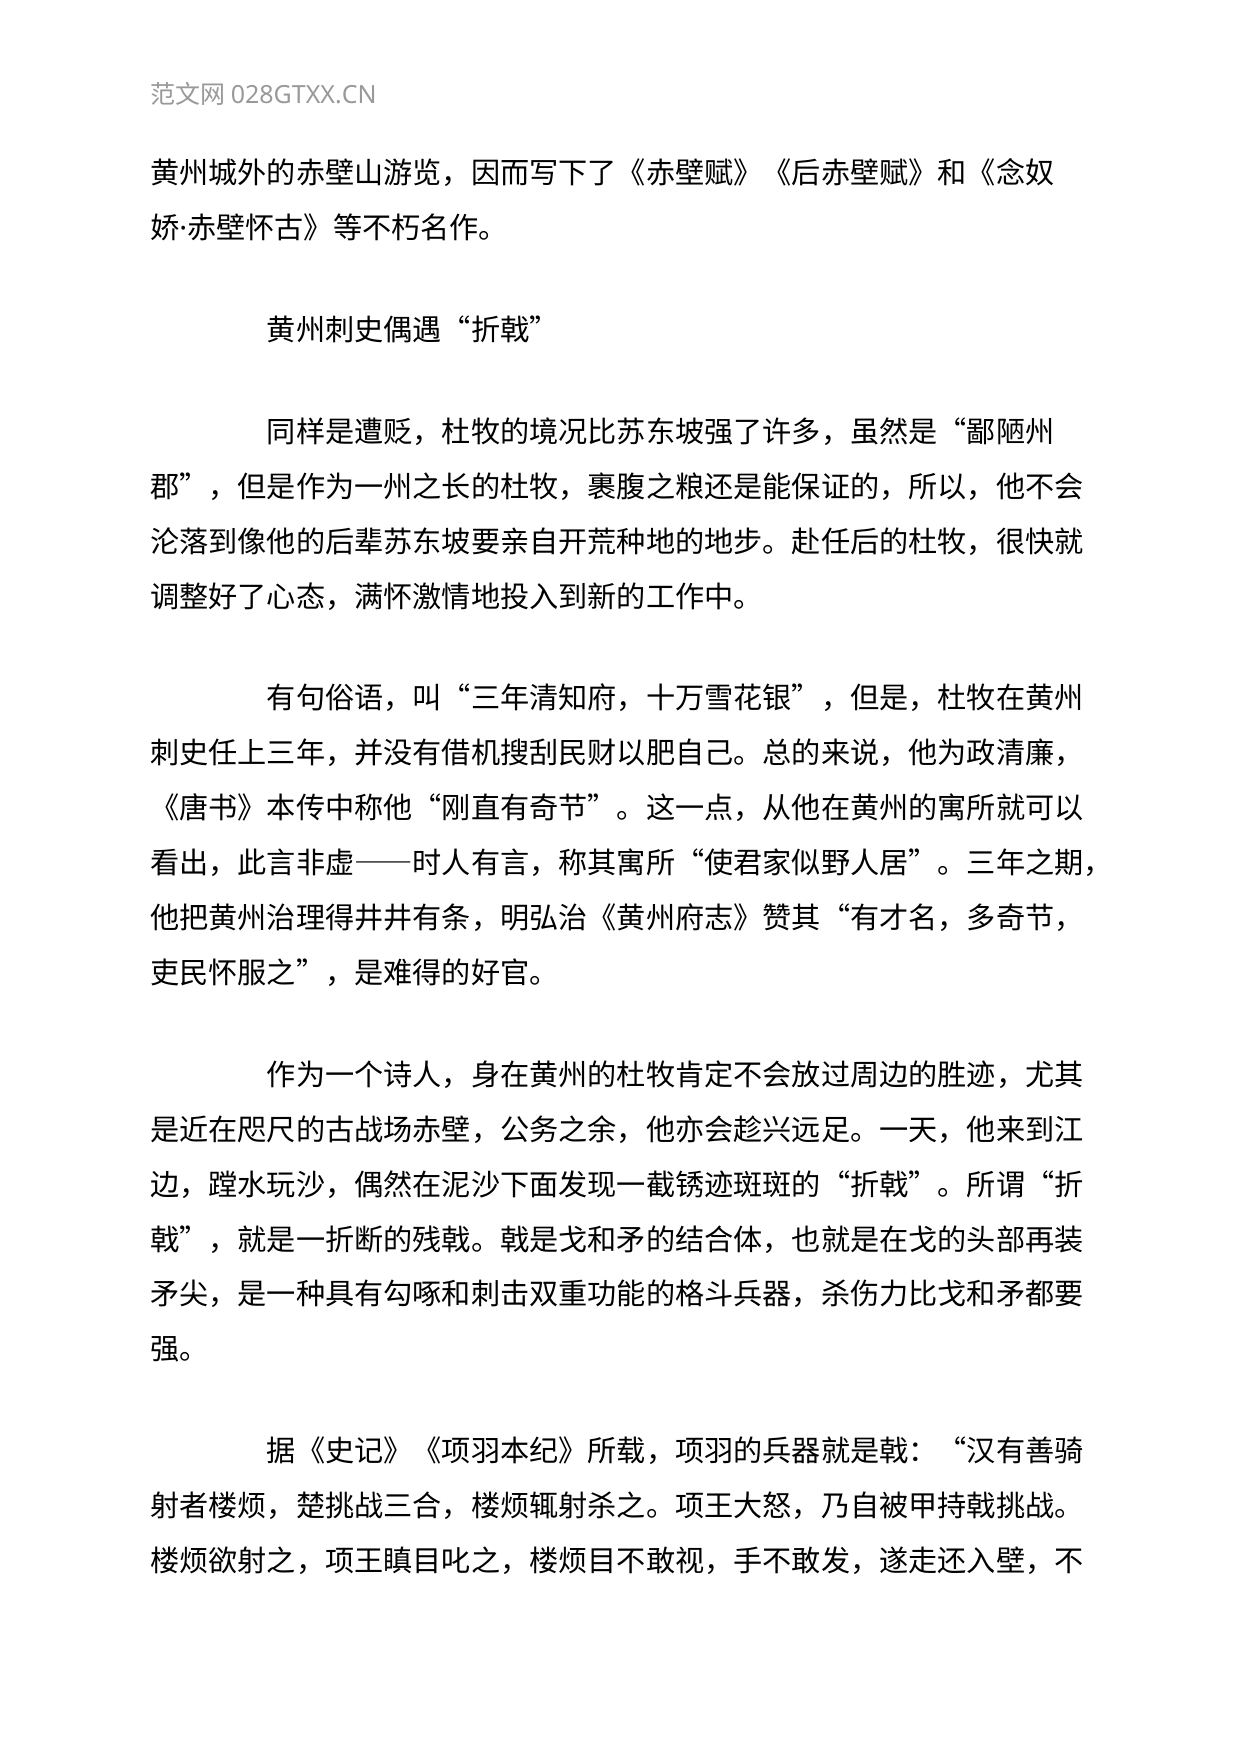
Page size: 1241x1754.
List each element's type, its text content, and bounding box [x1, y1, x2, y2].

text 有句俗语，叫“三年清知府，十万雪花银”，但是，杜牧在黄州刺史任上三年，并没有借机搜刮民财以肥自己。总的来说，他为政清廉，《唐书》本传中称他“刚直有奇节”。这一点，从他在黄州的寓所就可以看出，此言非虚——时人有言，称其寓所“使君家似野人居”。三年之期，他把黄州治理得井井有条，明弘治《黄州府志》赞其“有才名，多奇节，吏民怀服之”，是难得的好官。 [150, 675, 1090, 992]
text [150, 150, 1090, 247]
text 黄州刺史偶遇“折戟” [150, 307, 1090, 349]
text 作为一个诗人，身在黄州的杜牧肯定不会放过周边的胜迹，尤其是近在咫尺的古战场赤壁，公务之余，他亦会趁兴远足。一天，他来到江边，蹚水玩沙，偶然在泥沙下面发现一截锈迹斑斑的“折戟”。所谓“折戟”，就是一折断的残戟。戟是戈和矛的结合体，也就是在戈的头部再装矛尖，是一种具有勾啄和刺击双重功能的格斗兵器，杀伤力比戈和矛都要强。 [150, 1051, 1090, 1368]
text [150, 1428, 1090, 1580]
text 同样是遭贬，杜牧的境况比苏东坡强了许多，虽然是“鄙陋州郡”，但是作为一州之长的杜牧，裹腹之粮还是能保证的，所以，他不会沦落到像他的后辈苏东坡要亲自开荒种地的地步。赴任后的杜牧，很快就调整好了心态，满怀激情地投入到新的工作中。 [150, 409, 1090, 616]
